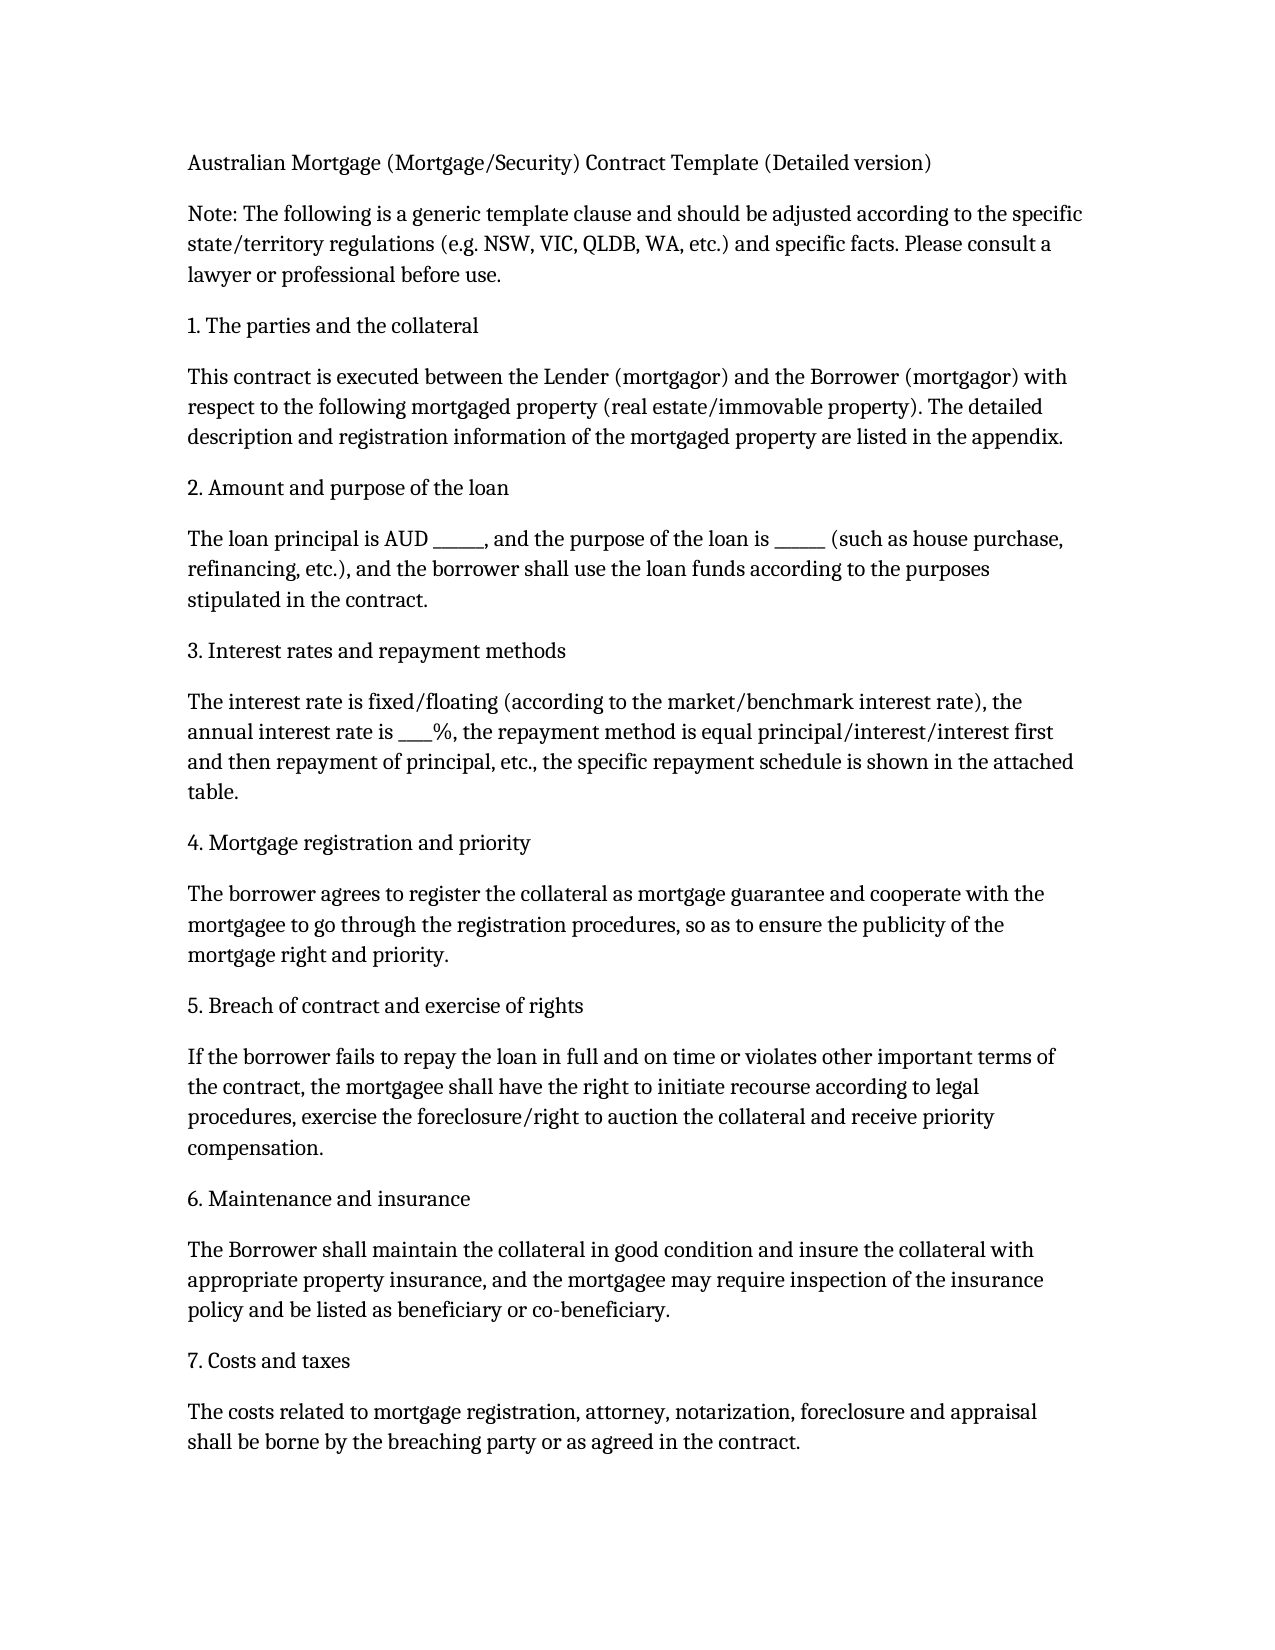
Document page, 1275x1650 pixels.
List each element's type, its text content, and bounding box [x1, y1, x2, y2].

text 3. Interest rates and repayment methods [187, 637, 1087, 664]
text The loan principal is AUD ______, and the purpose of the loan is ______ (such as house purchase, refinancing, etc.), and the borrower shall use the loan funds according to the purposes stipulated in the contract. [187, 526, 1087, 613]
text Note: The following is a generic template clause and should be adjusted according to the specific state/territory regulations (e.g. NSW, VIC, QLDB, WA, etc.) and specific facts. Please consult a lawyer or professional before use. [187, 201, 1087, 288]
text 7. Costs and taxes [187, 1348, 1087, 1374]
text The interest rate is fixed/floating (according to the market/benchmark interest rate), the annual interest rate is ____%, the repayment method is equal principal/interest/interest first and then repayment of principal, etc., the specific repayment schedule is shown in the attached table. [187, 688, 1087, 806]
text 4. Mortgage registration and priority [187, 830, 1087, 857]
text Australian Mortgage (Mortgage/Security) Contract Template (Detailed version) [187, 150, 1087, 176]
text 2. Amount and purpose of the loan [187, 475, 1087, 501]
text 5. Breach of contract and exercise of rights [187, 993, 1087, 1019]
text The costs related to mortgage registration, attorney, notarization, foreclosure and appraisal shall be borne by the breaching party or as agreed in the contract. [187, 1399, 1087, 1456]
text The Borrower shall maintain the collateral in good condition and insure the collateral with appropriate property insurance, and the mortgagee may require inspection of the insurance policy and be listed as beneficiary or co-beneficiary. [187, 1236, 1087, 1323]
text 1. The parties and the collateral [187, 312, 1087, 339]
text This contract is executed between the Lender (mortgagor) and the Borrower (mortgagor) with respect to the following mortgaged property (real estate/immovable property). The detailed description and registration information of the mortgaged property are listed in the appendix. [187, 363, 1087, 450]
text The borrower agrees to register the collateral as mortgage guarantee and cooperate with the mortgagee to go through the registration procedures, so as to ensure the publicity of the mortgage right and priority. [187, 881, 1087, 968]
text 6. Maintenance and insurance [187, 1185, 1087, 1212]
text If the borrower fails to repay the loan in full and on time or violates other important terms of the contract, the mortgagee shall have the right to initiate recourse according to legal procedures, exercise the foreclosure/right to auction the collateral and receive priority compensation. [187, 1044, 1087, 1161]
